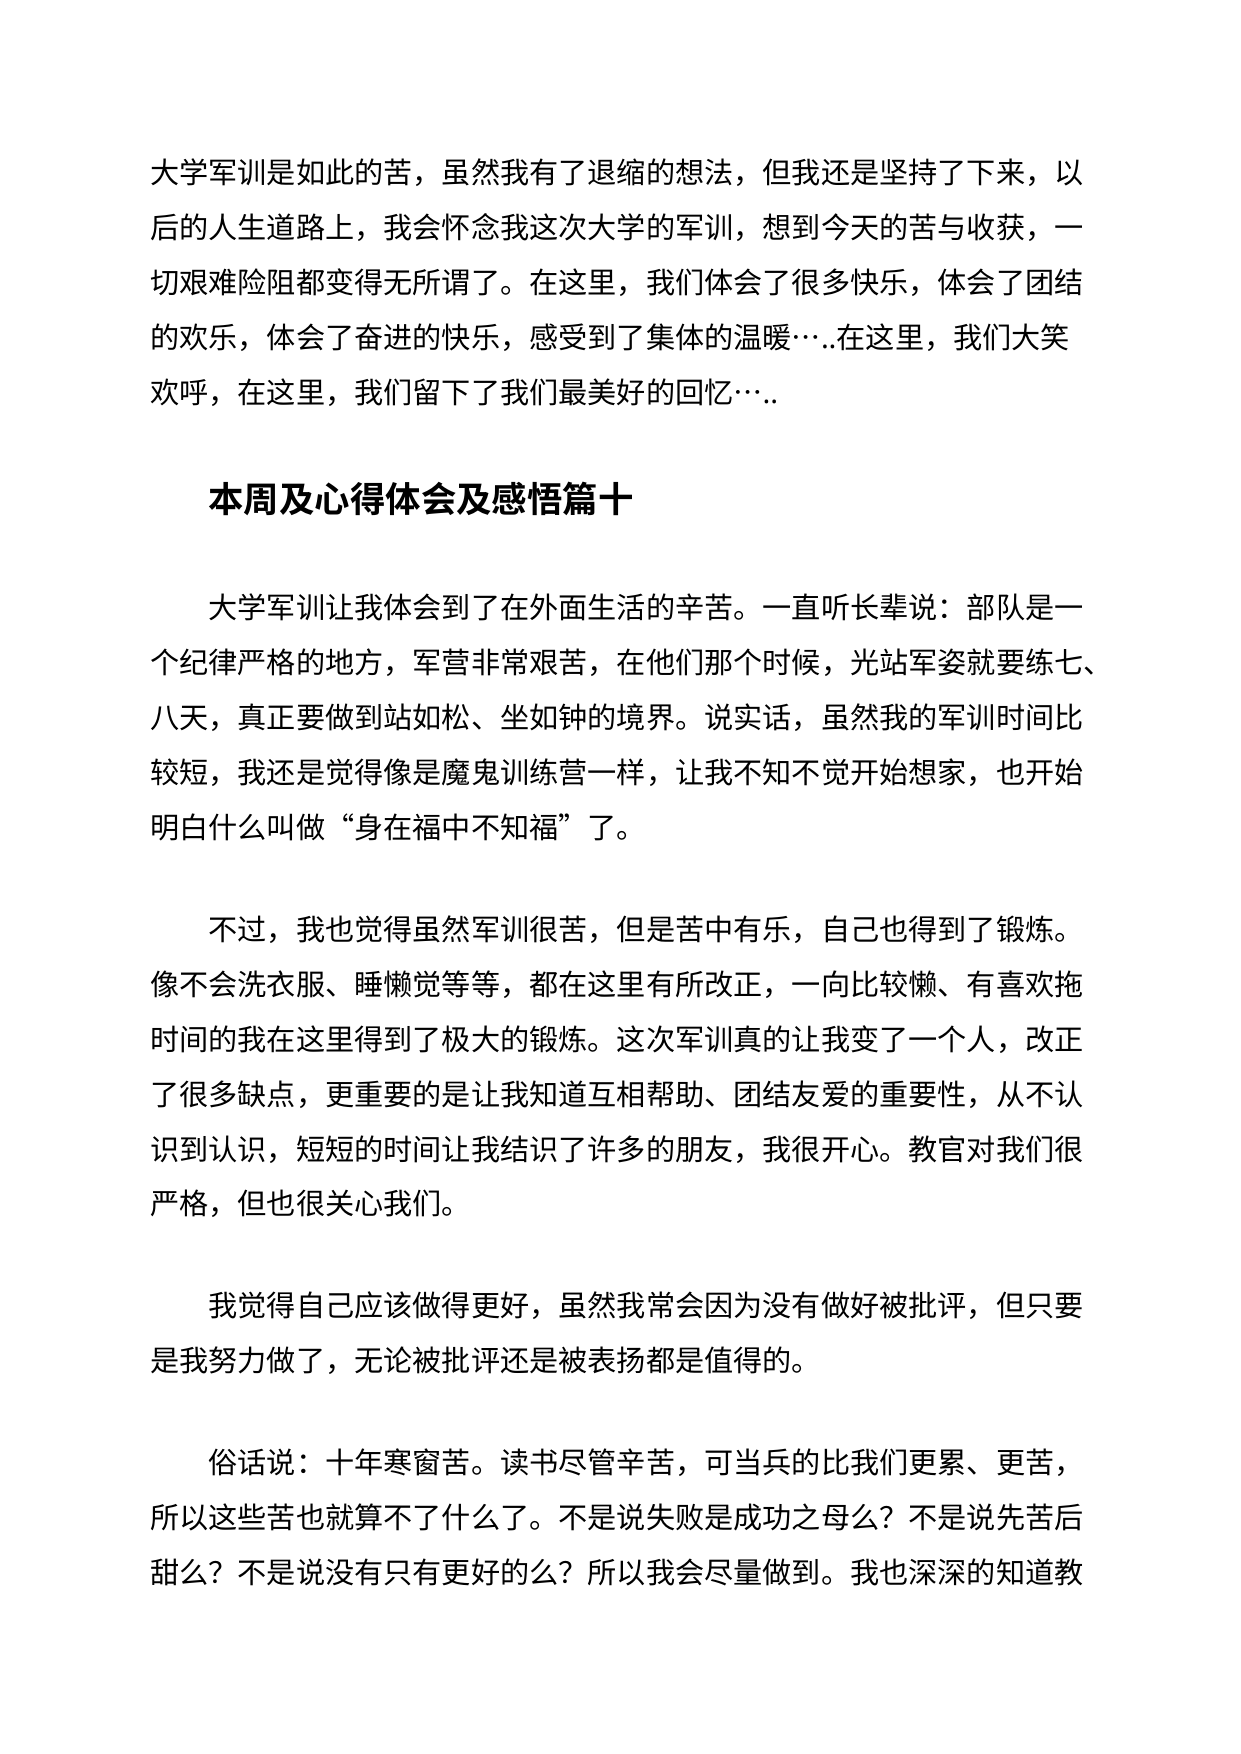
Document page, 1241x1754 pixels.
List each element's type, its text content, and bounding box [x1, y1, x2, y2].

text 大学军训让我体会到了在外面生活的辛苦。一直听长辈说：部队是一个纪律严格的地方，军营非常艰苦，在他们那个时候，光站军姿就要练七、八天，真正要做到站如松、坐如钟的境界。说实话，虽然我的军训时间比较短，我还是觉得像是魔鬼训练营一样，让我不知不觉开始想家，也开始明白什么叫做“身在福中不知福”了。 [150, 585, 1090, 847]
text 本周及心得体会及感悟篇十 [150, 472, 1090, 523]
text 不过，我也觉得虽然军训很苦，但是苦中有乐，自己也得到了锻炼。像不会洗衣服、睡懒觉等等，都在这里有所改正，一向比较懒、有喜欢拖时间的我在这里得到了极大的锻炼。这次军训真的让我变了一个人，改正了很多缺点，更重要的是让我知道互相帮助、团结友爱的重要性，从不认识到认识，短短的时间让我结识了许多的朋友，我很开心。教官对我们很严格，但也很关心我们。 [150, 906, 1090, 1223]
text 我觉得自己应该做得更好，虽然我常会因为没有做好被批评，但只要是我努力做了，无论被批评还是被表扬都是值得的。 [150, 1283, 1090, 1380]
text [150, 150, 1090, 412]
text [150, 1439, 1090, 1591]
